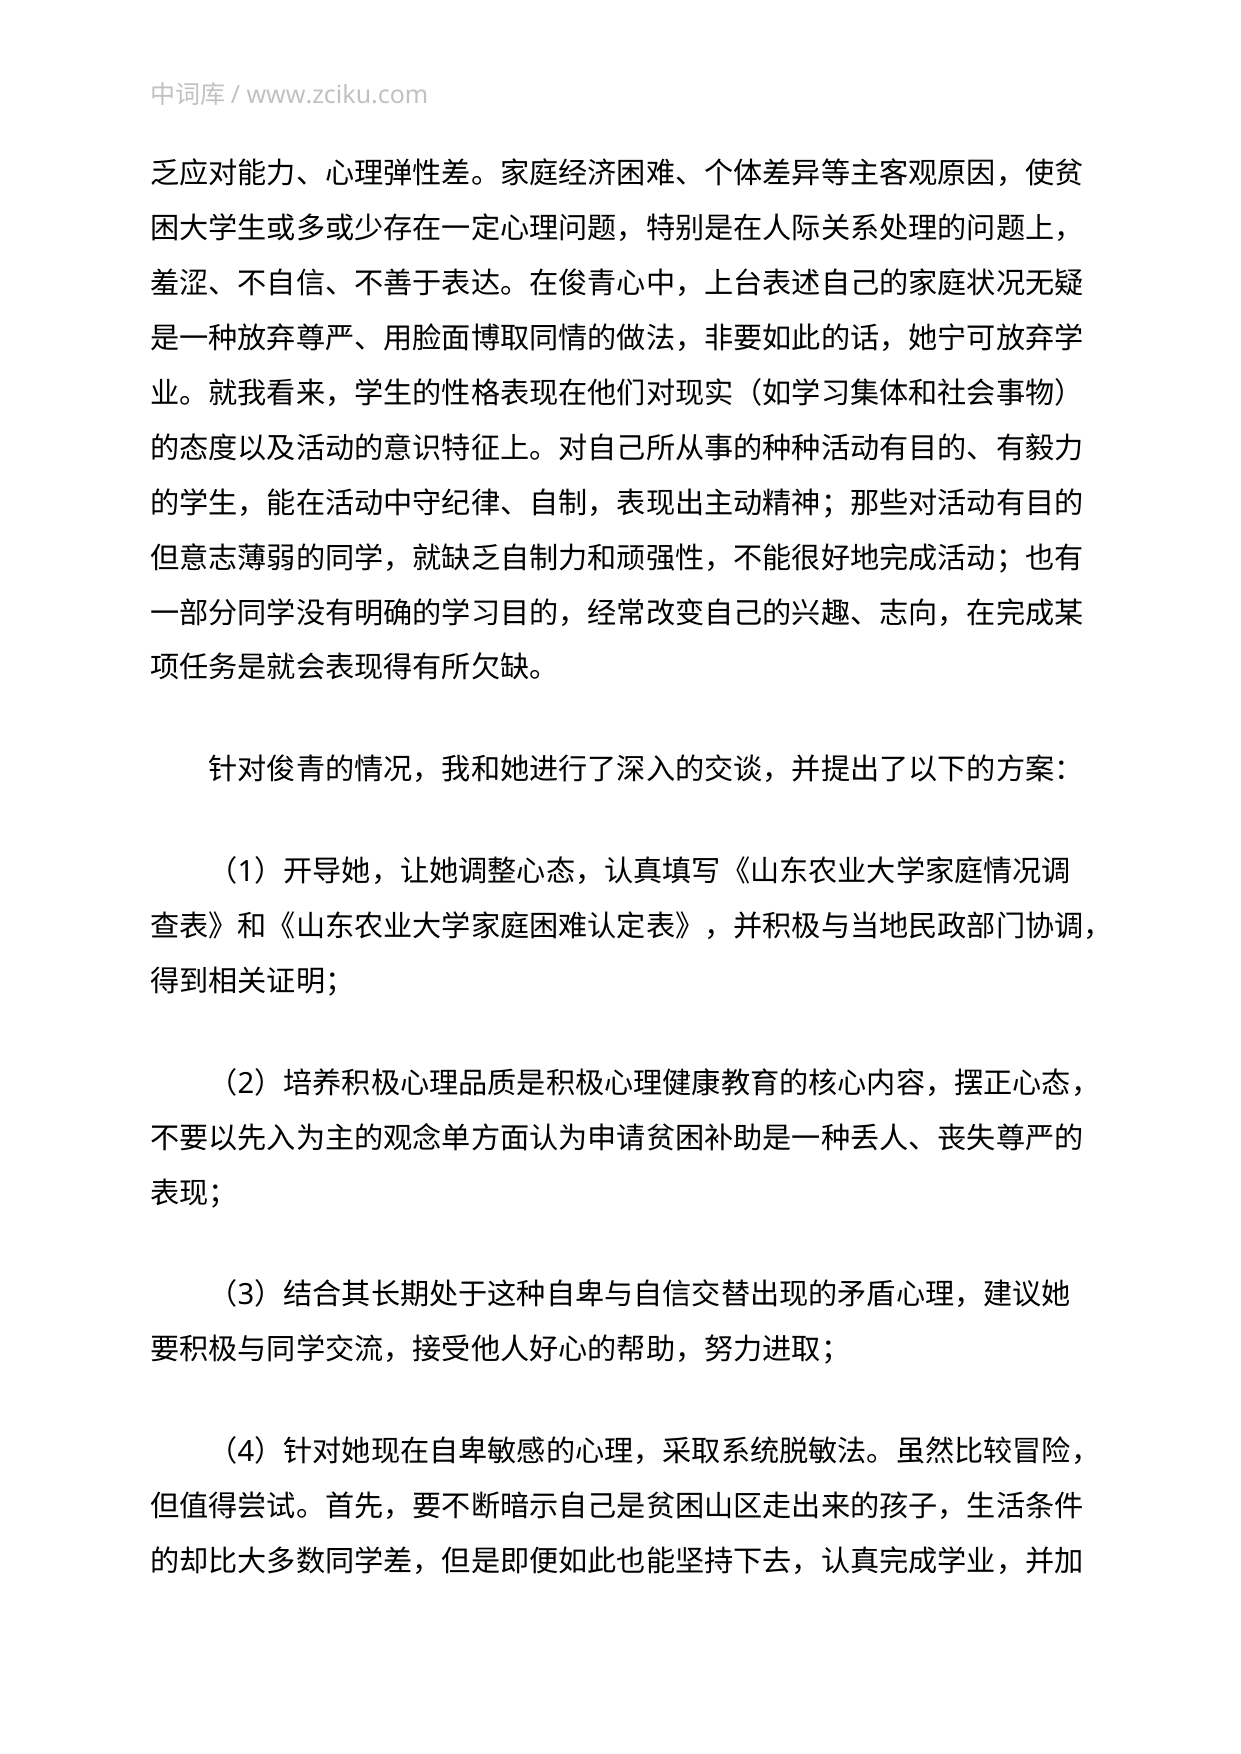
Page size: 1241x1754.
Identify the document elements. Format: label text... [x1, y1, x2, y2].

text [150, 1428, 1090, 1580]
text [150, 150, 1090, 686]
text （1）开导她，让她调整心态，认真填写《山东农业大学家庭情况调查表》和《山东农业大学家庭困难认定表》，并积极与当地民政部门协调，得到相关证明； [150, 848, 1090, 1000]
text （3）结合其长期处于这种自卑与自信交替出现的矛盾心理，建议她要积极与同学交流，接受他人好心的帮助，努力进取； [150, 1271, 1090, 1368]
text 针对俊青的情况，我和她进行了深入的交谈，并提出了以下的方案： [150, 746, 1090, 788]
text （2）培养积极心理品质是积极心理健康教育的核心内容，摆正心态，不要以先入为主的观念单方面认为申请贫困补助是一种丢人、丧失尊严的表现； [150, 1059, 1090, 1211]
